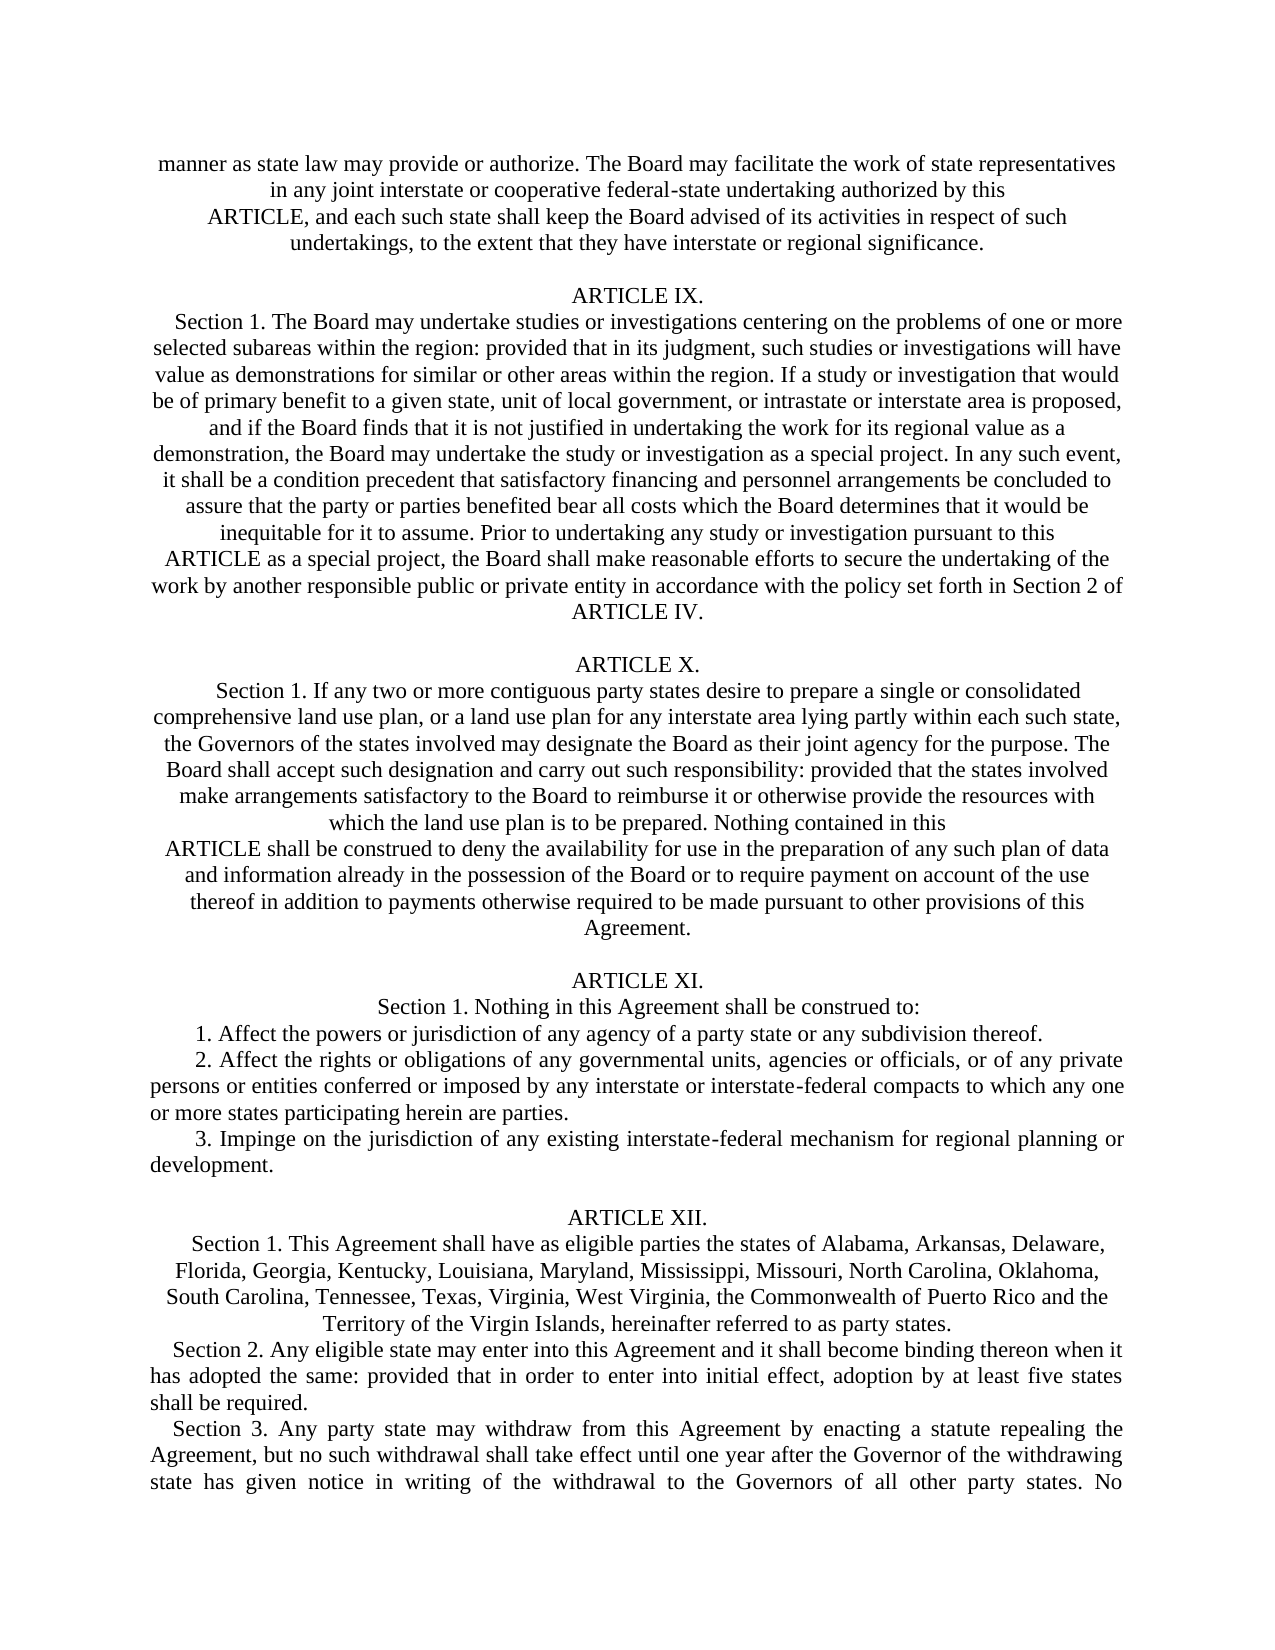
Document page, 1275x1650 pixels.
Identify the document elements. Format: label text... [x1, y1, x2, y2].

text Section 1. If any two or more contiguous party states desire to prepare a single or consolidated comprehensive land use plan, or a land use plan for any interstate area lying partly within each such state, the Governors of the states involved may designate the Board as their joint agency for the purpose. The Board shall accept such designation and carry out such responsibility: provided that the states involved make arrangements satisfactory to the Board to reimburse it or otherwise provide the resources with which the land use plan is to be prepared. Nothing contained in this [150, 677, 1125, 835]
text ARTICLE IV. [150, 598, 1125, 624]
text Section 1. Nothing in this Agreement shall be construed to: [150, 993, 1125, 1020]
text 3. Impinge on the jurisdiction of any existing interstate-federal mechanism for regional planning or development. [150, 1125, 1125, 1178]
text Section 1. This Agreement shall have as eligible parties the states of Alabama, Arkansas, Delaware, Florida, Georgia, Kentucky, Louisiana, Maryland, Mississippi, Missouri, North Carolina, Oklahoma, South Carolina, Tennessee, Texas, Virginia, West Virginia, the Commonwealth of Puerto Rico and the Territory of the Virgin Islands, hereinafter referred to as party states. [150, 1231, 1125, 1336]
text ARTICLE shall be construed to deny the availability for use in the preparation of any such plan of data and information already in the possession of the Board or to require payment on account of the use thereof in addition to payments otherwise required to be made pursuant to other provisions of this Agreement. [150, 835, 1125, 941]
text ARTICLE X. [150, 651, 1125, 677]
text ARTICLE, and each such state shall keep the Board advised of its activities in respect of such undertakings, to the extent that they have interstate or regional significance. [150, 203, 1125, 255]
text ARTICLE XII. [150, 1204, 1125, 1231]
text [150, 1415, 1125, 1494]
text ARTICLE IX. [150, 282, 1125, 308]
text Section 1. The Board may undertake studies or investigations centering on the problems of one or more selected subareas within the region: provided that in its judgment, such studies or investigations will have value as demonstrations for similar or other areas within the region. If a study or investigation that would be of primary benefit to a given state, unit of local government, or intrastate or interstate area is proposed, and if the Board finds that it is not justified in undertaking the work for its regional value as a demonstration, the Board may undertake the study or investigation as a special project. In any such event, it shall be a condition precedent that satisfactory financing and personnel arrangements be concluded to assure that the party or parties benefited bear all costs which the Board determines that it would be inequitable for it to assume. Prior to undertaking any study or investigation pursuant to this [150, 308, 1125, 545]
text 2. Affect the rights or obligations of any governmental units, agencies or officials, or of any private persons or entities conferred or imposed by any interstate or interstate-federal compacts to which any one or more states participating herein are parties. [150, 1046, 1125, 1125]
text 1. Affect the powers or jurisdiction of any agency of a party state or any subdivision thereof. [150, 1020, 1125, 1046]
text ARTICLE as a special project, the Board shall make reasonable efforts to secure the undertaking of the work by another responsible public or private entity in accordance with the policy set forth in Section 2 of [150, 545, 1125, 598]
text Section 2. Any eligible state may enter into this Agreement and it shall become binding thereon when it has adopted the same: provided that in order to enter into initial effect, adoption by at least five states shall be required. [150, 1336, 1125, 1415]
text ARTICLE XI. [150, 967, 1125, 993]
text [150, 150, 1125, 203]
